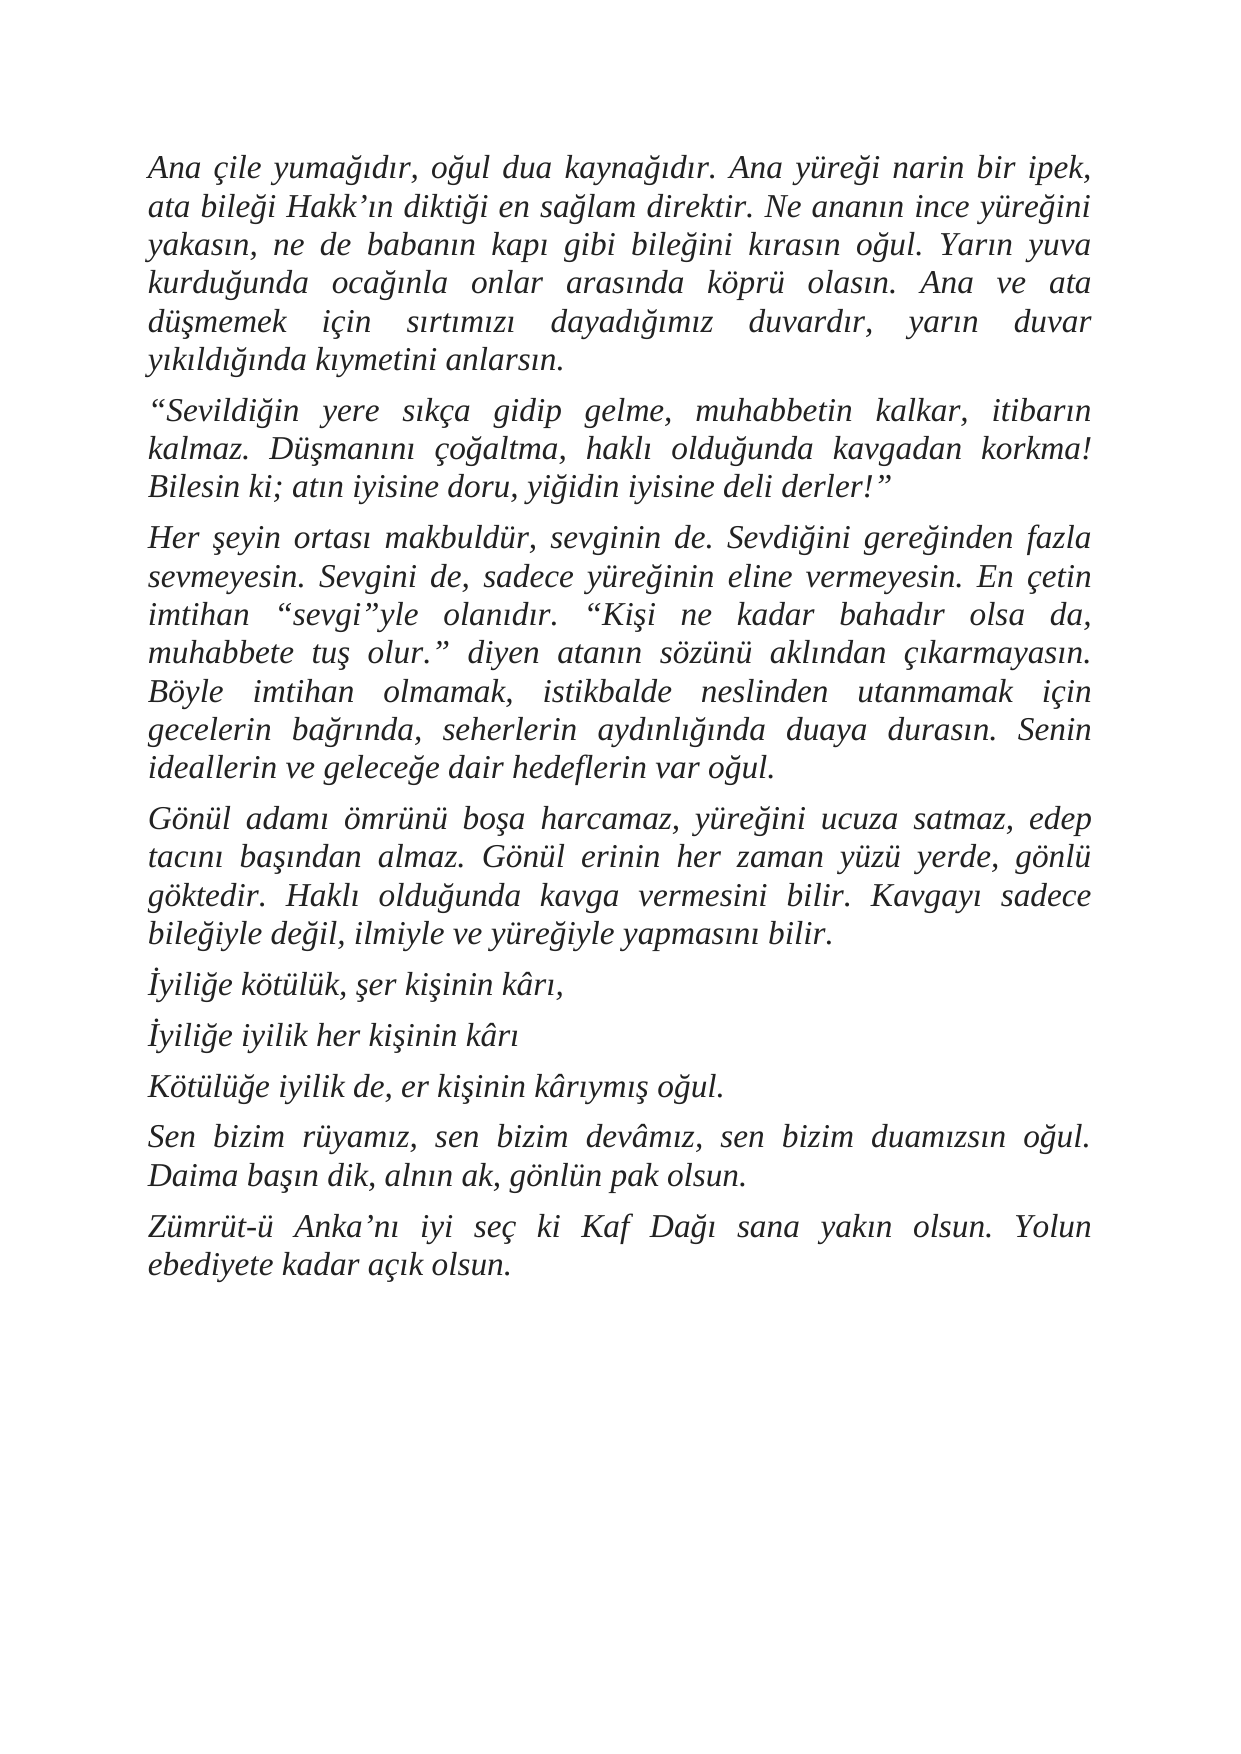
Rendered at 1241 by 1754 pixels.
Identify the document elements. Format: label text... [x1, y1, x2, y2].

text Sen bizim rüyamız, sen bizim devâmız, sen bizim duamızsın oğul. Daima başın dik, alnın ak, gönlün pak olsun. [148, 1117, 1093, 1193]
text Gönül adamı ömrünü boşa harcamaz, yüreğini ucuza satmaz, edep tacını başından almaz. Gönül erinin her zaman yüzü yerde, gönlü göktedir. Haklı olduğunda kavga vermesini bilir. Kavgayı sadece bileğiyle değil, ilmiyle ve yüreğiyle yapmasını bilir. [148, 798, 1093, 952]
text İyiliğe iyilik her kişinin kârı [148, 1015, 1093, 1053]
text Kötülüğe iyilik de, er kişinin kârıymış oğul. [148, 1066, 1093, 1104]
text Zümrüt-ü Anka’nı iyi seç ki Kaf Dağı sana yakın olsun. Yolun ebediyete kadar açık olsun. [148, 1206, 1093, 1283]
text “Sevildiğin yere sıkça gidip gelme, muhabbetin kalkar, itibarın kalmaz. Düşmanını çoğaltma, haklı olduğunda kavgadan korkma! Bilesin ki; atın iyisine doru, yiğidin iyisine deli derler!” [148, 390, 1093, 505]
text Her şeyin ortası makbuldür, sevginin de. Sevdiğini gereğinden fazla sevmeyesin. Sevgini de, sadece yüreğinin eline vermeyesin. En çetin imtihan “sevgi”yle olanıdır. “Kişi ne kadar bahadır olsa da, muhabbete tuş olur.” diyen atanın sözünü aklından çıkarmayasın. Böyle imtihan olmamak, istikbalde neslinden utanmamak için gecelerin bağrında, seherlerin aydınlığında duaya durasın. Senin ideallerin ve geleceğe dair hedeflerin var oğul. [148, 518, 1093, 786]
text Ana çile yumağıdır, oğul dua kaynağıdır. Ana yüreği narin bir ipek, ata bileği Hakk’ın diktiği en sağlam direktir. Ne ananın ince yüreğini yakasın, ne de babanın kapı gibi bileğini kırasın oğul. Yarın yuva kurduğunda ocağınla onlar arasında köprü olasın. Ana ve ata düşmemek için sırtımızı dayadığımız duvardır, yarın duvar yıkıldığında kıymetini anlarsın. [148, 148, 1093, 378]
text İyiliğe kötülük, şer kişinin kârı, [148, 964, 1093, 1003]
